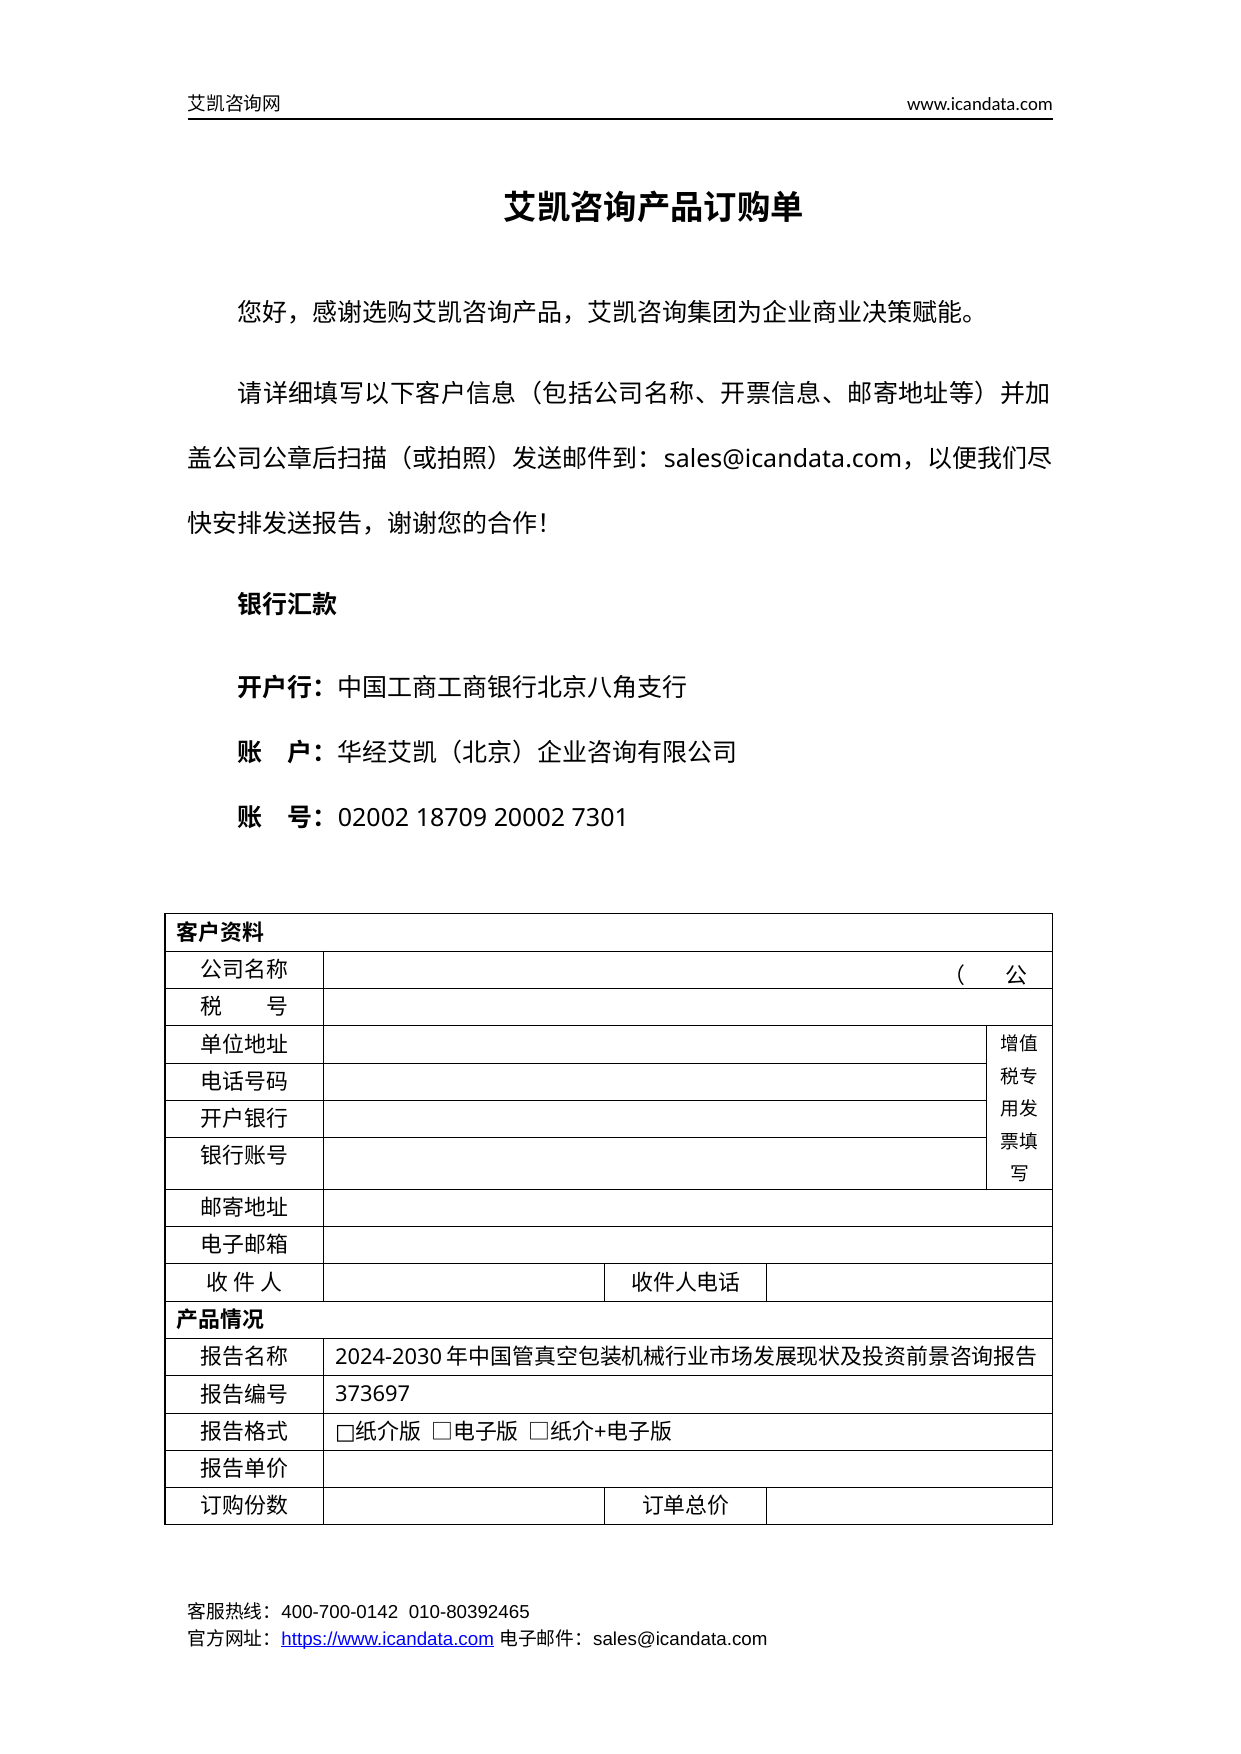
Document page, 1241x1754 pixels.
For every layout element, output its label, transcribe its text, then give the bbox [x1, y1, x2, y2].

table_cell 电子邮箱 [166, 1227, 323, 1263]
table_cell 银行账号 [166, 1138, 323, 1189]
text 账 号：02002 18709 20002 7301 [187, 783, 1053, 848]
table_cell [324, 952, 1052, 988]
table_cell 收件人电话 [605, 1264, 766, 1301]
text 账 户：华经艾凯（北京）企业咨询有限公司 [187, 718, 1053, 783]
table_cell [324, 1101, 986, 1137]
text 开户行：中国工商工商银行北京八角支行 [187, 653, 1053, 718]
table_cell 开户银行 [166, 1101, 323, 1137]
table_cell [767, 1488, 1052, 1524]
table_cell [324, 1264, 604, 1301]
table_cell [324, 989, 1052, 1025]
table_cell 收 件 人 [166, 1264, 323, 1301]
text 请详细填写以下客户信息（包括公司名称、开票信息、邮寄地址等）并加盖公司公章后扫描（或拍照）发送邮件到：sales@icandata.com，以便我们尽快安排发送报告，谢谢您的合作！ [187, 359, 1053, 554]
table_cell [324, 1488, 604, 1524]
table_cell [324, 1026, 986, 1062]
table_cell 单位地址 [166, 1026, 323, 1062]
table_cell 增值税专用发票填写 [987, 1026, 1052, 1189]
table_cell 电话号码 [166, 1064, 323, 1100]
table_cell [324, 1064, 986, 1100]
table_cell 订购份数 [166, 1488, 323, 1524]
table_cell 公司名称 [166, 952, 323, 988]
table_cell [324, 1227, 1052, 1263]
text 您好，感谢选购艾凯咨询产品，艾凯咨询集团为企业商业决策赋能。 [187, 278, 1053, 343]
table_cell 邮寄地址 [166, 1190, 323, 1226]
table_cell 373697 [324, 1376, 1052, 1412]
table_cell 2024-2030年中国管真空包装机械行业市场发展现状及投资前景咨询报告 [324, 1339, 1052, 1375]
table_cell 报告名称 [166, 1339, 323, 1375]
table_cell [767, 1264, 1052, 1301]
table_cell 产品情况 [166, 1302, 1052, 1338]
table_cell 税 号 [166, 989, 323, 1025]
table_cell 报告编号 [166, 1376, 323, 1412]
table_cell 订单总价 [605, 1488, 766, 1524]
table_cell 报告单价 [166, 1451, 323, 1487]
table_cell [324, 1138, 986, 1189]
table_header 客户资料 [166, 914, 1052, 951]
table_cell □纸介版 □电子版 □纸介+电子版 [324, 1414, 1052, 1450]
text 艾凯咨询产品订购单 [187, 172, 1053, 237]
table_cell [324, 1190, 1052, 1226]
table_cell [324, 1451, 1052, 1487]
table_cell 报告格式 [166, 1414, 323, 1450]
text 银行汇款 [187, 570, 1053, 635]
